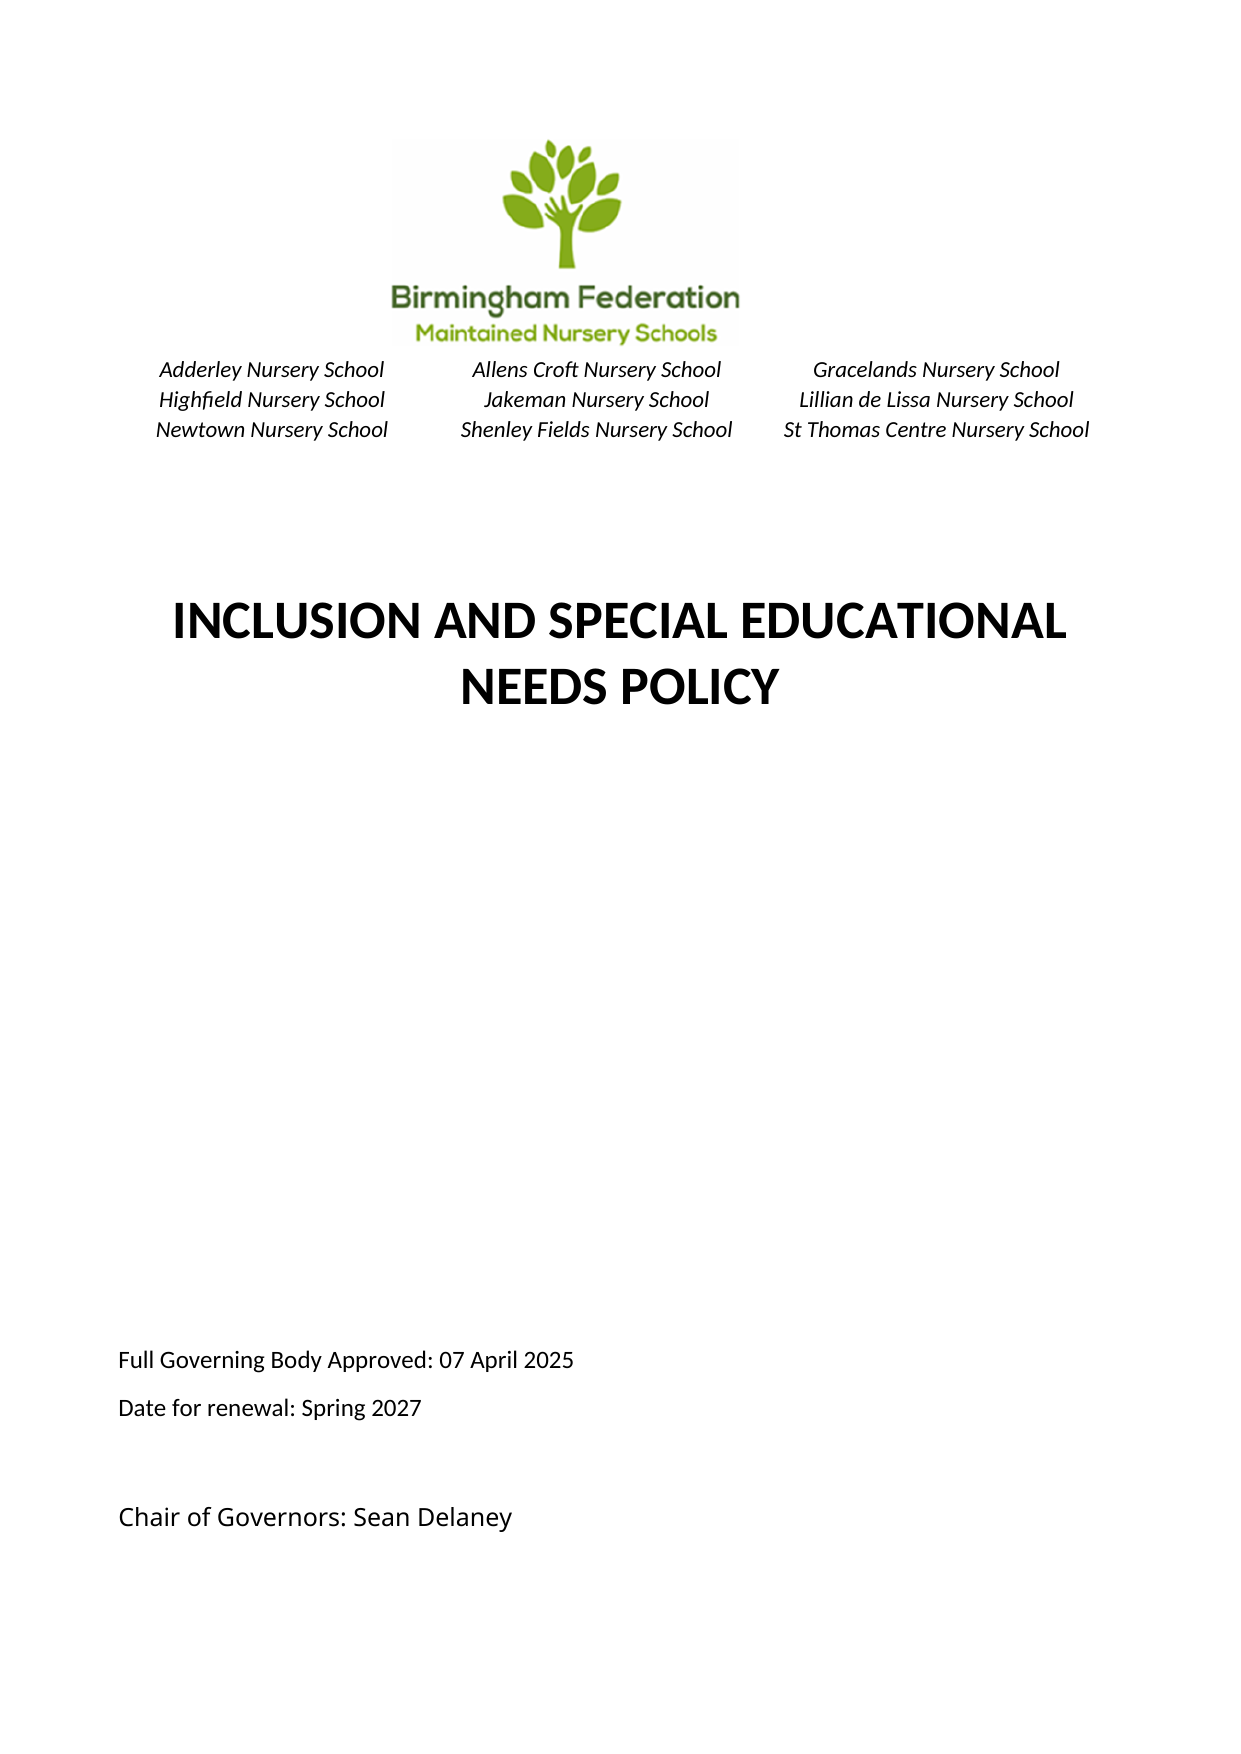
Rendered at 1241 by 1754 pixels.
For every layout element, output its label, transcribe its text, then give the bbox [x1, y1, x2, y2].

text INCLUSION AND SPECIAL EDUCATIONAL NEEDS POLICY [118, 586, 1122, 718]
picture [118, 123, 1059, 356]
table_cell Jakeman Nursery School [428, 386, 768, 416]
text Full Governing Body Approved: 07 April 2025 [118, 1344, 1122, 1375]
table_header Gracelands Nursery School [768, 355, 1107, 386]
table_cell Highfield Nursery School [118, 386, 428, 416]
table_cell Shenley Fields Nursery School [428, 416, 768, 446]
text Date for renewal: Spring 2027 [118, 1392, 1122, 1422]
table_header Adderley Nursery School [118, 356, 428, 386]
table_cell Newtown Nursery School [118, 416, 428, 446]
table_cell St Thomas Centre Nursery School [768, 416, 1107, 446]
subtitle Chair of Governors: Sean Delaney [118, 1499, 1122, 1533]
table_header Allens Croft Nursery School [428, 356, 768, 386]
table_cell Lillian de Lissa Nursery School [768, 386, 1107, 416]
